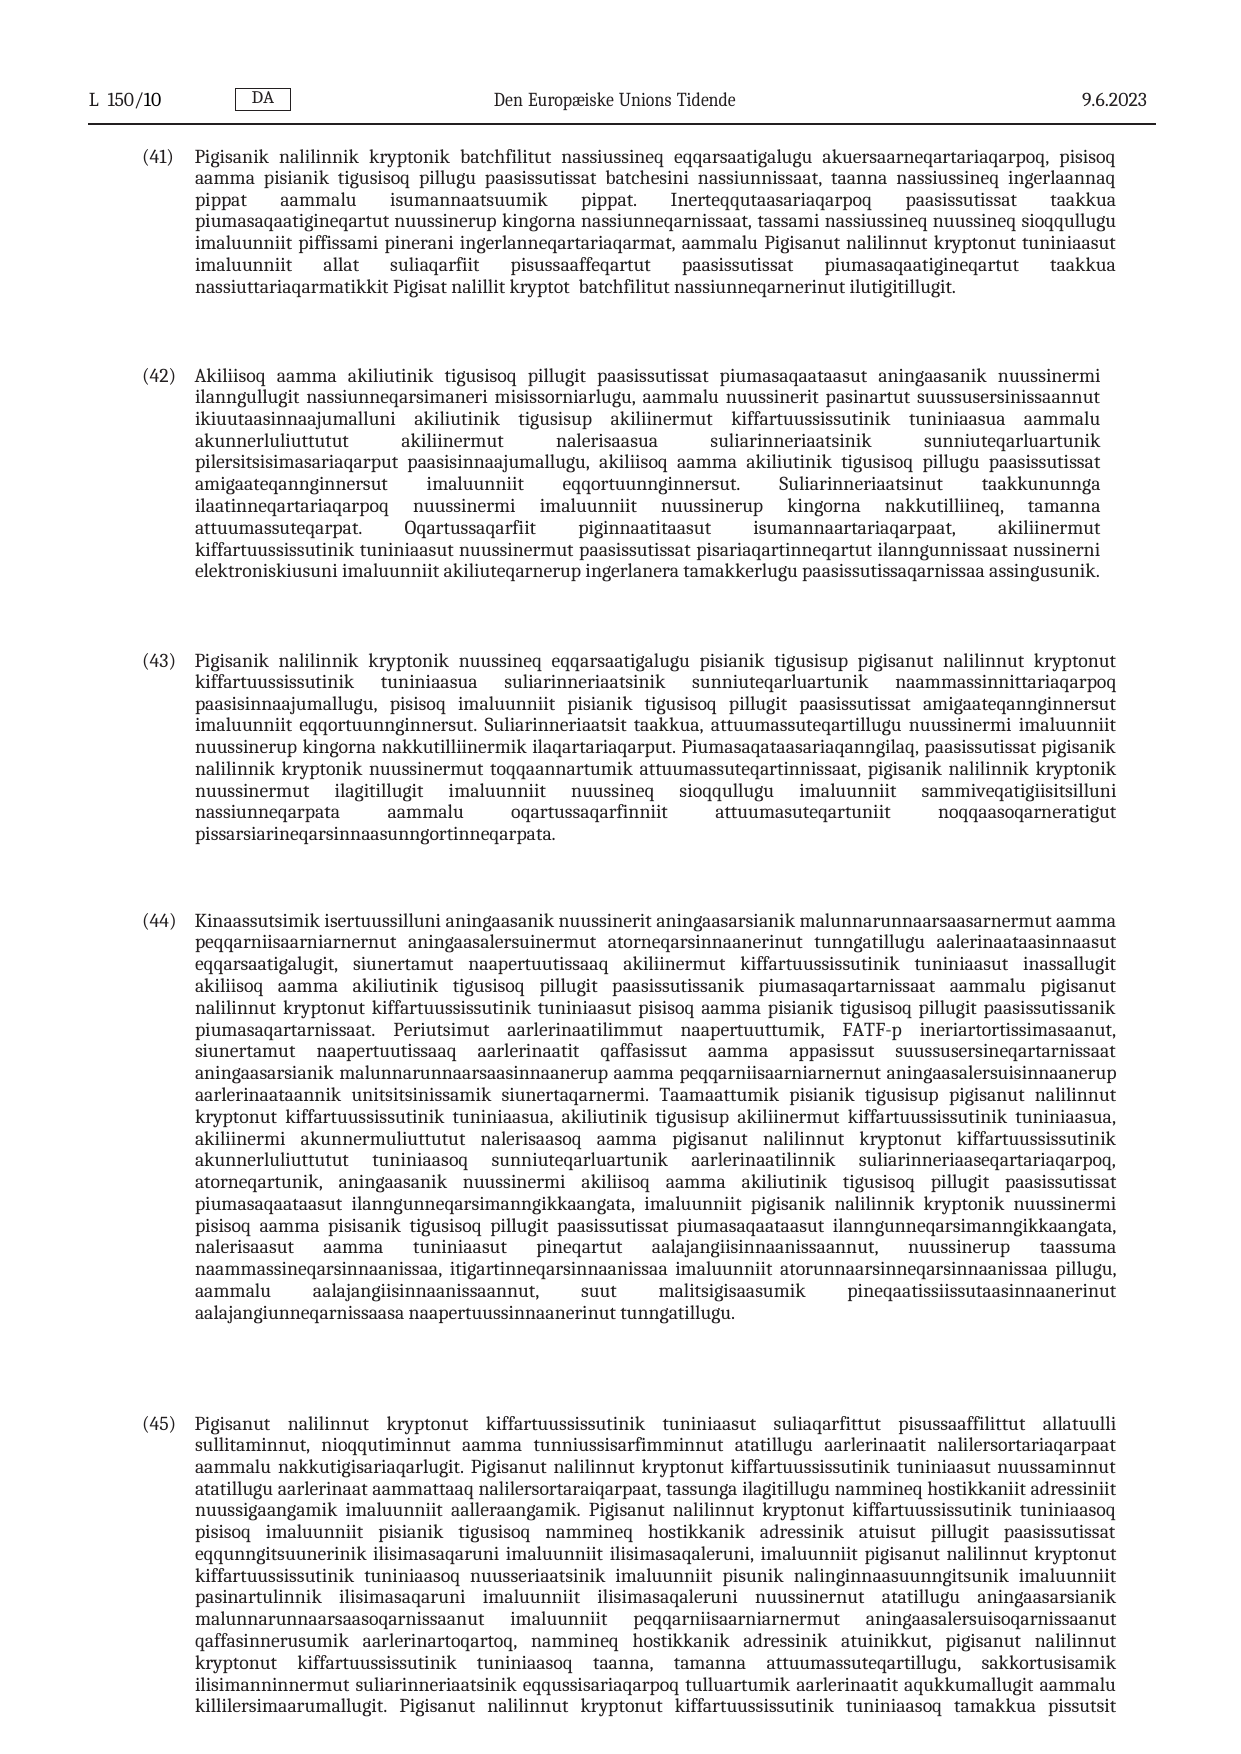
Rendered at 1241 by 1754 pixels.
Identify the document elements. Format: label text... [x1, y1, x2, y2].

list Akiliisoq aamma akiliutinik tigusisoq pillugit paasissutissat piumasaqaataasut aningaasanik nuussinermi ilanngullugit nassiunneqarsimaneri misissorniarlugu, aammalu nuussinerit pasinartut suussusersinissaannut ikiuutaasinnaajumalluni akiliutinik tigusisup akiliinermut kiffartuussissutinik tuniniaasua aammalu akunnerluliuttutut akiliinermut nalerisaasua suliarinneriaatsinik sunniuteqarluartunik pilersitsisimasariaqarput paasisinnaajumallugu, akiliisoq aamma akiliutinik tigusisoq pillugu paasissutissat amigaateqannginnersut imaluunniit eqqortuunnginnersut. Suliarinneriaatsinut taakkununnga ilaatinneqartariaqarpoq nuussinermi imaluunniit nuussinerup kingorna nakkutilliineq, tamanna attuumassuteqarpat. Oqartussaqarfiit piginnaatitaasut isumannaartariaqarpaat, akiliinermut kiffartuussissutinik tuniniaasut nuussinermut paasissutissat pisariaqartinneqartut ilanngunnissaat nussinerni elektroniskiusuni imaluunniit akiliuteqarnerup ingerlanera tamakkerlugu paasissutissaqarnissaa assingusunik. [142, 365, 1101, 583]
list Pigisanik nalilinnik kryptonik nuussineq eqqarsaatigalugu pisianik tigusisup pigisanut nalilinnut kryptonut kiffartuussissutinik tuniniaasua suliarinneriaatsinik sunniuteqarluartunik naammassinnittariaqarpoq paasisinnaajumallugu, pisisoq imaluunniit pisianik tigusisoq pillugit paasissutissat amigaateqannginnersut imaluunniit eqqortuunnginnersut. Suliarinneriaatsit taakkua, attuumassuteqartillugu nuussinermi imaluunniit nuussinerup kingorna nakkutilliinermik ilaqartariaqarput. Piumasaqataasariaqanngilaq, paasissutissat pigisanik nalilinnik kryptonik nuussinermut toqqaannartumik attuumassuteqartinnissaat, pigisanik nalilinnik kryptonik nuussinermut ilagitillugit imaluunniit nuussineq sioqqullugu imaluunniit sammiveqatigiisitsilluni nassiunneqarpata aammalu oqartussaqarfinniit attuumasuteqartuniit noqqaasoqarneratigut pissarsiarineqarsinnaasunngortinneqarpata. [142, 650, 1117, 846]
list Pigisanik nalilinnik kryptonik batchfilitut nassiussineq eqqarsaatigalugu akuersaarneqartariaqarpoq, pisisoq aamma pisianik tigusisoq pillugu paasissutissat batchesini nassiunnissaat, taanna nassiussineq ingerlaannaq pippat aammalu isumannaatsuumik pippat. Inerteqqutaasariaqarpoq paasissutissat taakkua piumasaqaatigineqartut nuussinerup kingorna nassiunneqarnissaat, tassami nassiussineq nuussineq sioqqullugu imaluunniit piffissami pinerani ingerlanneqartariaqarmat, aammalu Pigisanut nalilinnut kryptonut tuniniaasut imaluunniit allat suliaqarfiit pisussaaffeqartut paasissutissat piumasaqaatigineqartut taakkua nassiuttariaqarmatikkit Pigisat nalillit kryptot batchfilitut nassiunneqarnerinut ilutigitillugit. [142, 146, 1117, 298]
list Kinaassutsimik isertuussilluni aningaasanik nuussinerit aningaasarsianik malunnarunnaarsaasarnermut aamma peqqarniisaarniarnernut aningaasalersuinermut atorneqarsinnaanerinut tunngatillugu aalerinaataasinnaasut eqqarsaatigalugit, siunertamut naapertuutissaaq akiliinermut kiffartuussissutinik tuniniaasut inassallugit akiliisoq aamma akiliutinik tigusisoq pillugit paasissutissanik piumasaqartarnissaat aammalu pigisanut nalilinnut kryptonut kiffartuussissutinik tuniniaasut pisisoq aamma pisianik tigusisoq pillugit paasissutissanik piumasaqartarnissaat. Periutsimut aarlerinaatilimmut naapertuuttumik, FATF-p ineriartortissimasaanut, siunertamut naapertuutissaaq aarlerinaatit qaffasissut aamma appasissut suussusersineqartarnissaat aningaasarsianik malunnarunnaarsaasinnaanerup aamma peqqarniisaarniarnernut aningaasalersuisinnaanerup aarlerinaataannik unitsitsinissamik siunertaqarnermi. Taamaattumik pisianik tigusisup pigisanut nalilinnut kryptonut kiffartuussissutinik tuniniaasua, akiliutinik tigusisup akiliinermut kiffartuussissutinik tuniniaasua, akiliinermi akunnermuliuttutut nalerisaasoq aamma pigisanut nalilinnut kryptonut kiffartuussissutinik akunnerluliuttutut tuniniaasoq sunniuteqarluartunik aarlerinaatilinnik suliarinneriaaseqartariaqarpoq, atorneqartunik, aningaasanik nuussinermi akiliisoq aamma akiliutinik tigusisoq pillugit paasissutissat piumasaqaataasut ilanngunneqarsimanngikkaangata, imaluunniit pigisanik nalilinnik kryptonik nuussinermi pisisoq aamma pisisanik tigusisoq pillugit paasissutissat piumasaqaataasut ilanngunneqarsimanngikkaangata, nalerisaasut aamma tuniniaasut pineqartut aalajangiisinnaanissaannut, nuussinerup taassuma naammassineqarsinnaanissaa, itigartinneqarsinnaanissaa imaluunniit atorunnaarsinneqarsinnaanissaa pillugu, aammalu aalajangiisinnaanissaannut, suut malitsigisaasumik pineqaatissiissutaasinnaanerinut aalajangiunneqarnissaasa naapertuussinnaanerinut tunngatillugu. [142, 911, 1117, 1324]
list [142, 1413, 1117, 1718]
